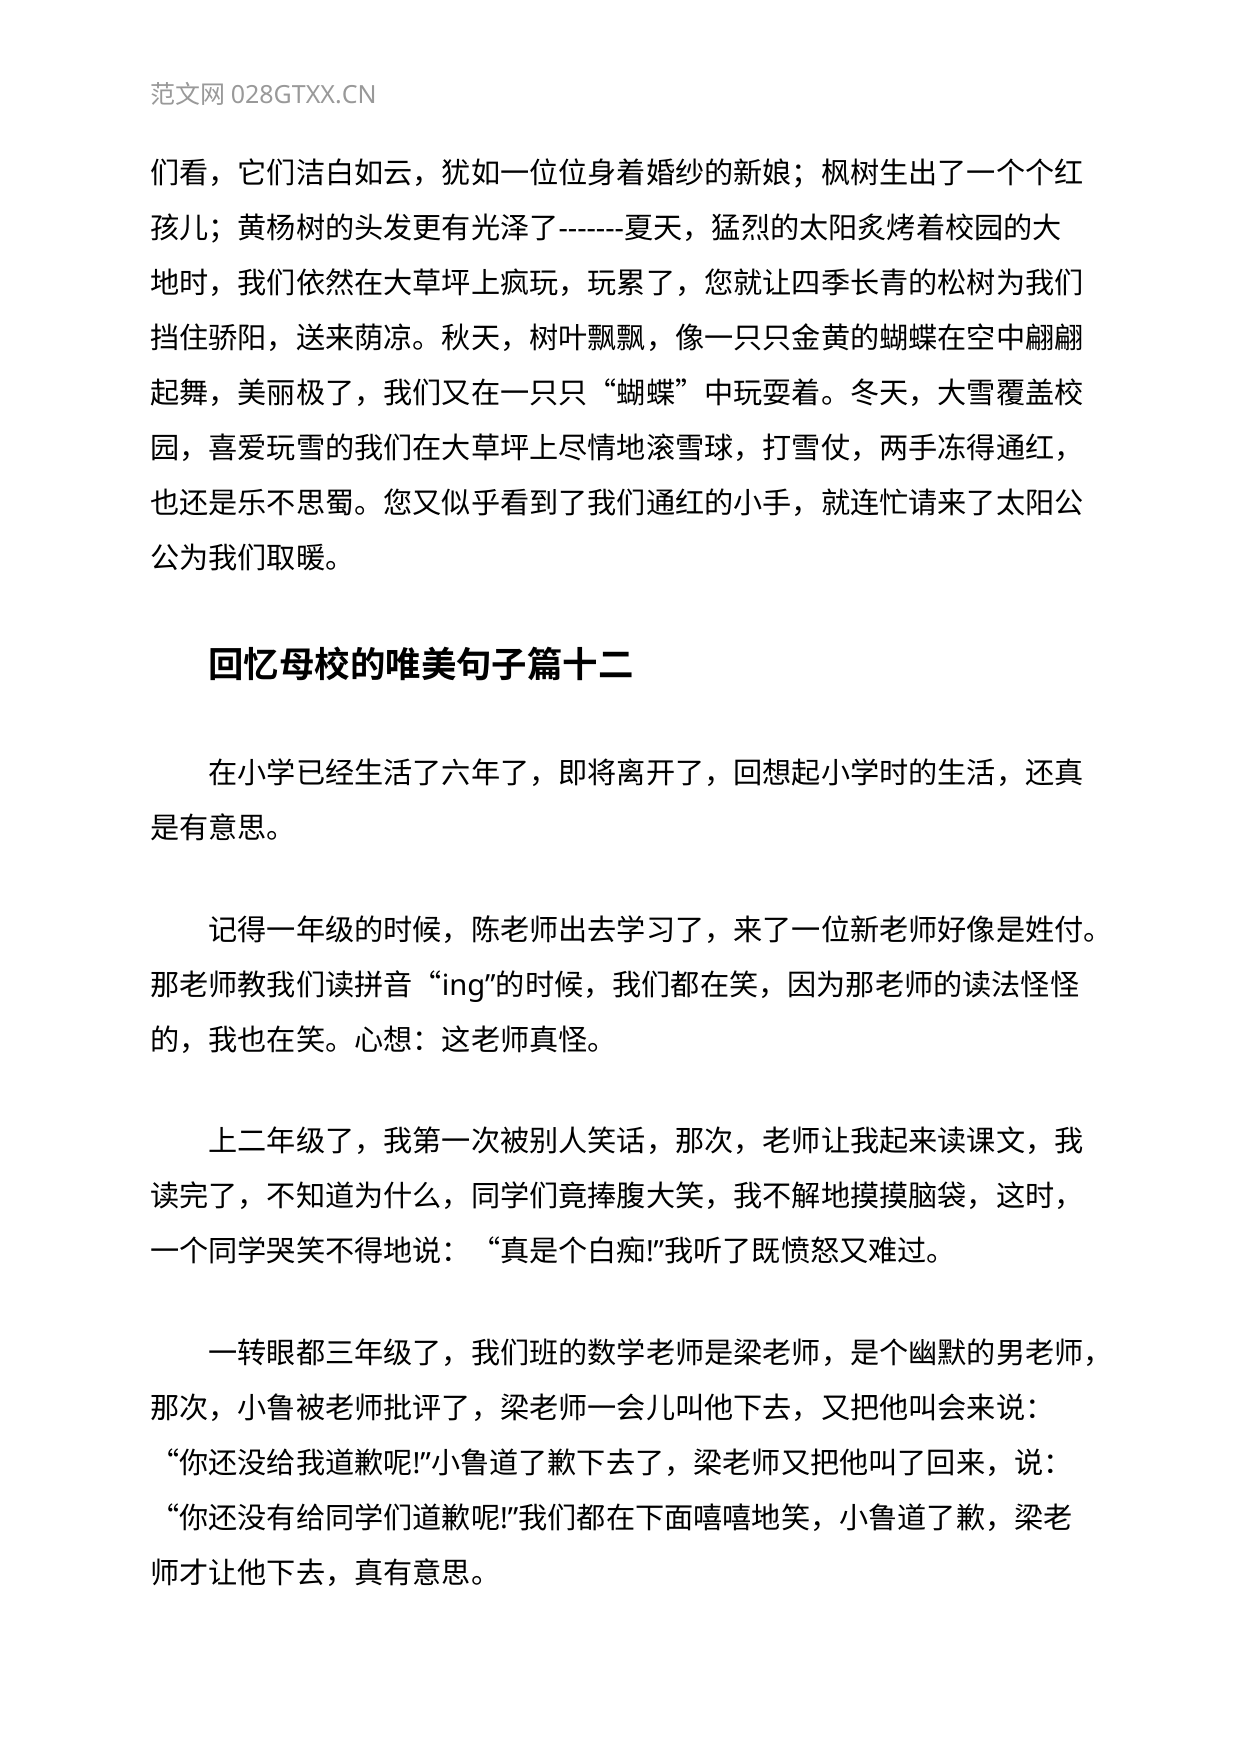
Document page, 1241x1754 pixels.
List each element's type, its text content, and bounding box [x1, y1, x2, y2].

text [150, 150, 1090, 577]
text 上二年级了，我第一次被别人笑话，那次，老师让我起来读课文，我读完了，不知道为什么，同学们竟捧腹大笑，我不解地摸摸脑袋，这时，一个同学哭笑不得地说：“真是个白痴!”我听了既愤怒又难过。 [150, 1118, 1090, 1270]
text 回忆母校的唯美句子篇十二 [150, 636, 1090, 687]
text 记得一年级的时候，陈老师出去学习了，来了一位新老师好像是姓付。那老师教我们读拼音“ing”的时候，我们都在笑，因为那老师的读法怪怪的，我也在笑。心想：这老师真怪。 [150, 906, 1090, 1058]
text 一转眼都三年级了，我们班的数学老师是梁老师，是个幽默的男老师，那次，小鲁被老师批评了，梁老师一会儿叫他下去，又把他叫会来说：“你还没给我道歉呢!”小鲁道了歉下去了，梁老师又把他叫了回来，说：“你还没有给同学们道歉呢!”我们都在下面嘻嘻地笑，小鲁道了歉，梁老师才让他下去，真有意思。 [150, 1330, 1090, 1592]
text 在小学已经生活了六年了，即将离开了，回想起小学时的生活，还真是有意思。 [150, 749, 1090, 847]
